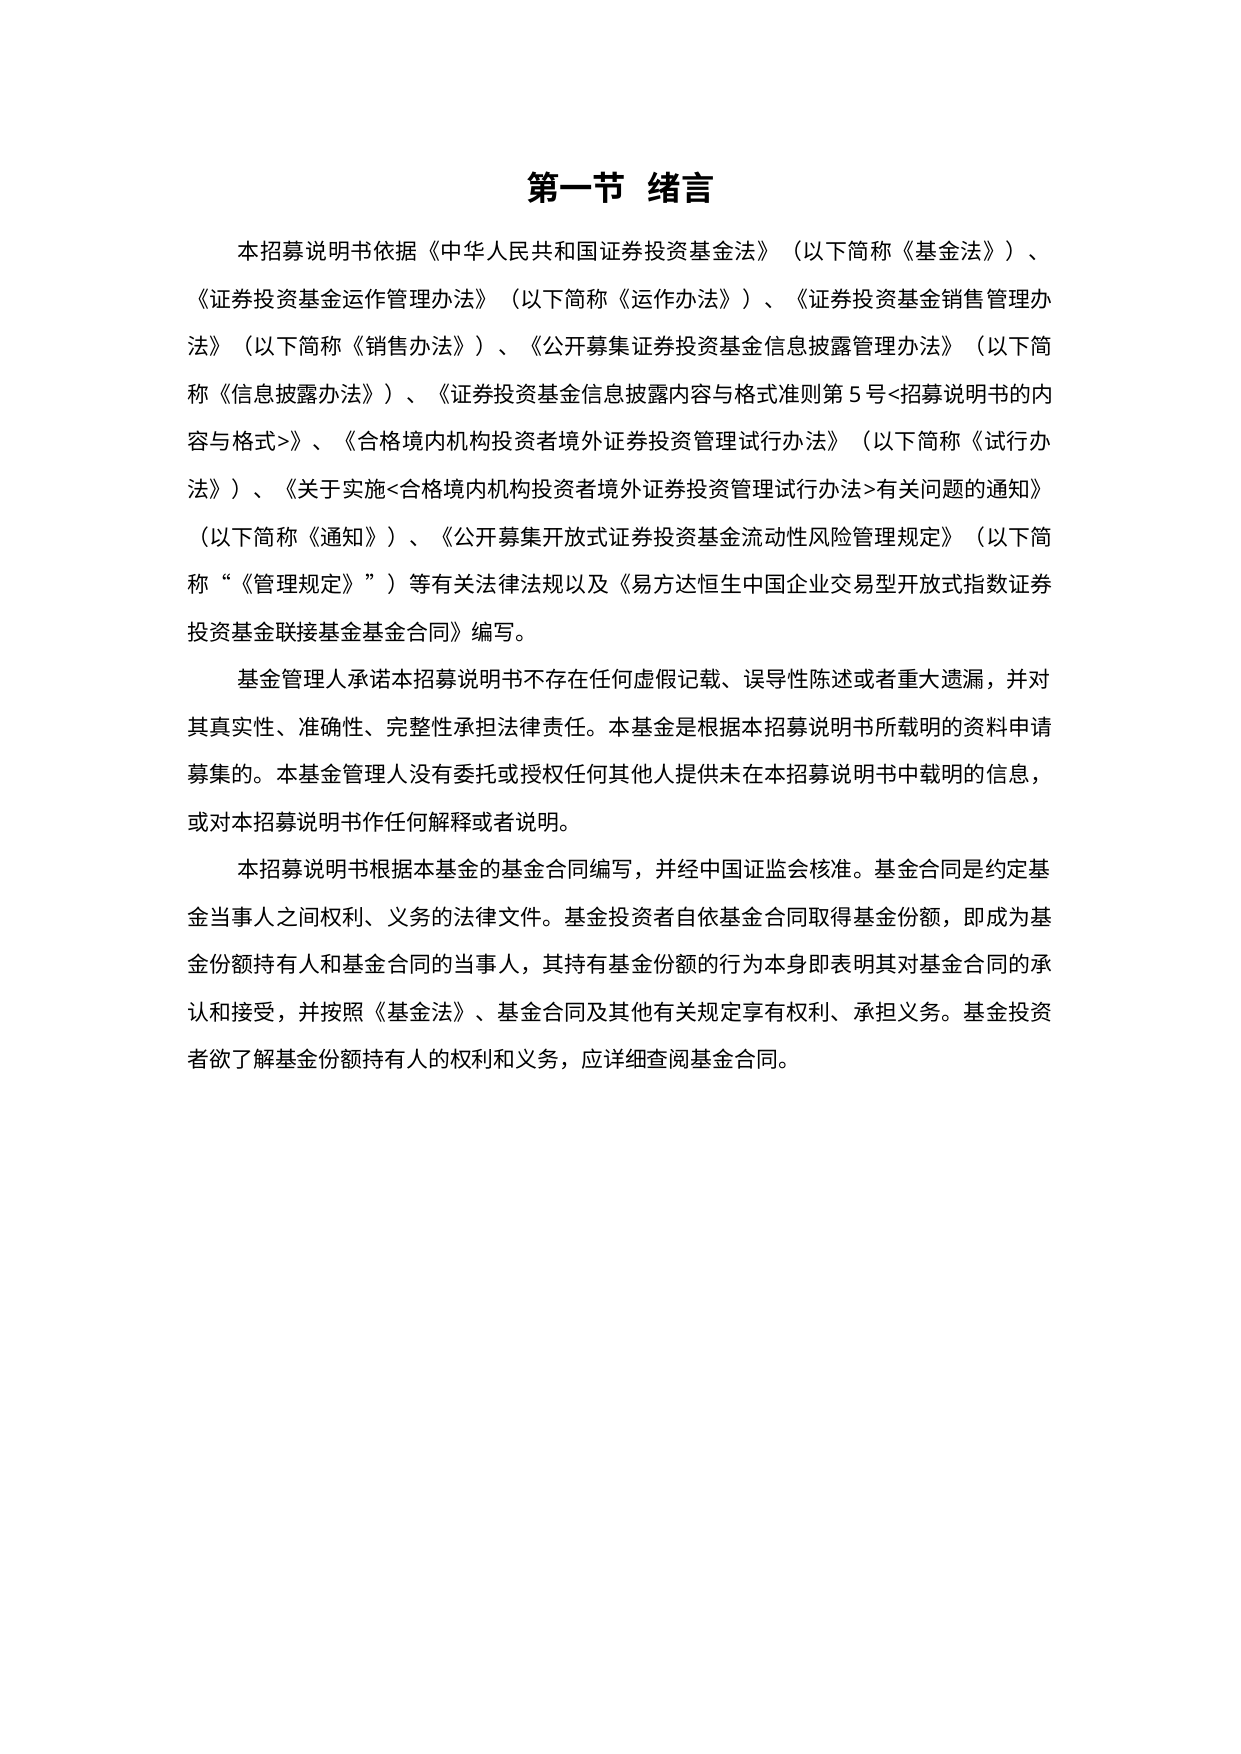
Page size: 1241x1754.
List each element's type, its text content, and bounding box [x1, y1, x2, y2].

list 绪言 [187, 162, 1053, 210]
text 基金管理人承诺本招募说明书不存在任何虚假记载、误导性陈述或者重大遗漏，并对其真实性、准确性、完整性承担法律责任。本基金是根据本招募说明书所载明的资料申请募集的。本基金管理人没有委托或授权任何其他人提供未在本招募说明书中载明的信息，或对本招募说明书作任何解释或者说明。 [187, 662, 1053, 836]
text 本招募说明书根据本基金的基金合同编写，并经中国证监会核准。基金合同是约定基金当事人之间权利、义务的法律文件。基金投资者自依基金合同取得基金份额，即成为基金份额持有人和基金合同的当事人，其持有基金份额的行为本身即表明其对基金合同的承认和接受，并按照《基金法》、基金合同及其他有关规定享有权利、承担义务。基金投资者欲了解基金份额持有人的权利和义务，应详细查阅基金合同。 [187, 852, 1053, 1074]
text 本招募说明书依据《中华人民共和国证券投资基金法》（以下简称《基金法》）、《证券投资基金运作管理办法》（以下简称《运作办法》）、《证券投资基金销售管理办法》（以下简称《销售办法》）、《公开募集证券投资基金信息披露管理办法》（以下简称《信息披露办法》）、《证券投资基金信息披露内容与格式准则第5号<招募说明书的内容与格式>》、《合格境内机构投资者境外证券投资管理试行办法》（以下简称《试行办法》）、《关于实施<合格境内机构投资者境外证券投资管理试行办法>有关问题的通知》（以下简称《通知》）、《公开募集开放式证券投资基金流动性风险管理规定》（以下简称“《管理规定》”）等有关法律法规以及《易方达恒生中国企业交易型开放式指数证券投资基金联接基金基金合同》编写。 [187, 234, 1053, 646]
